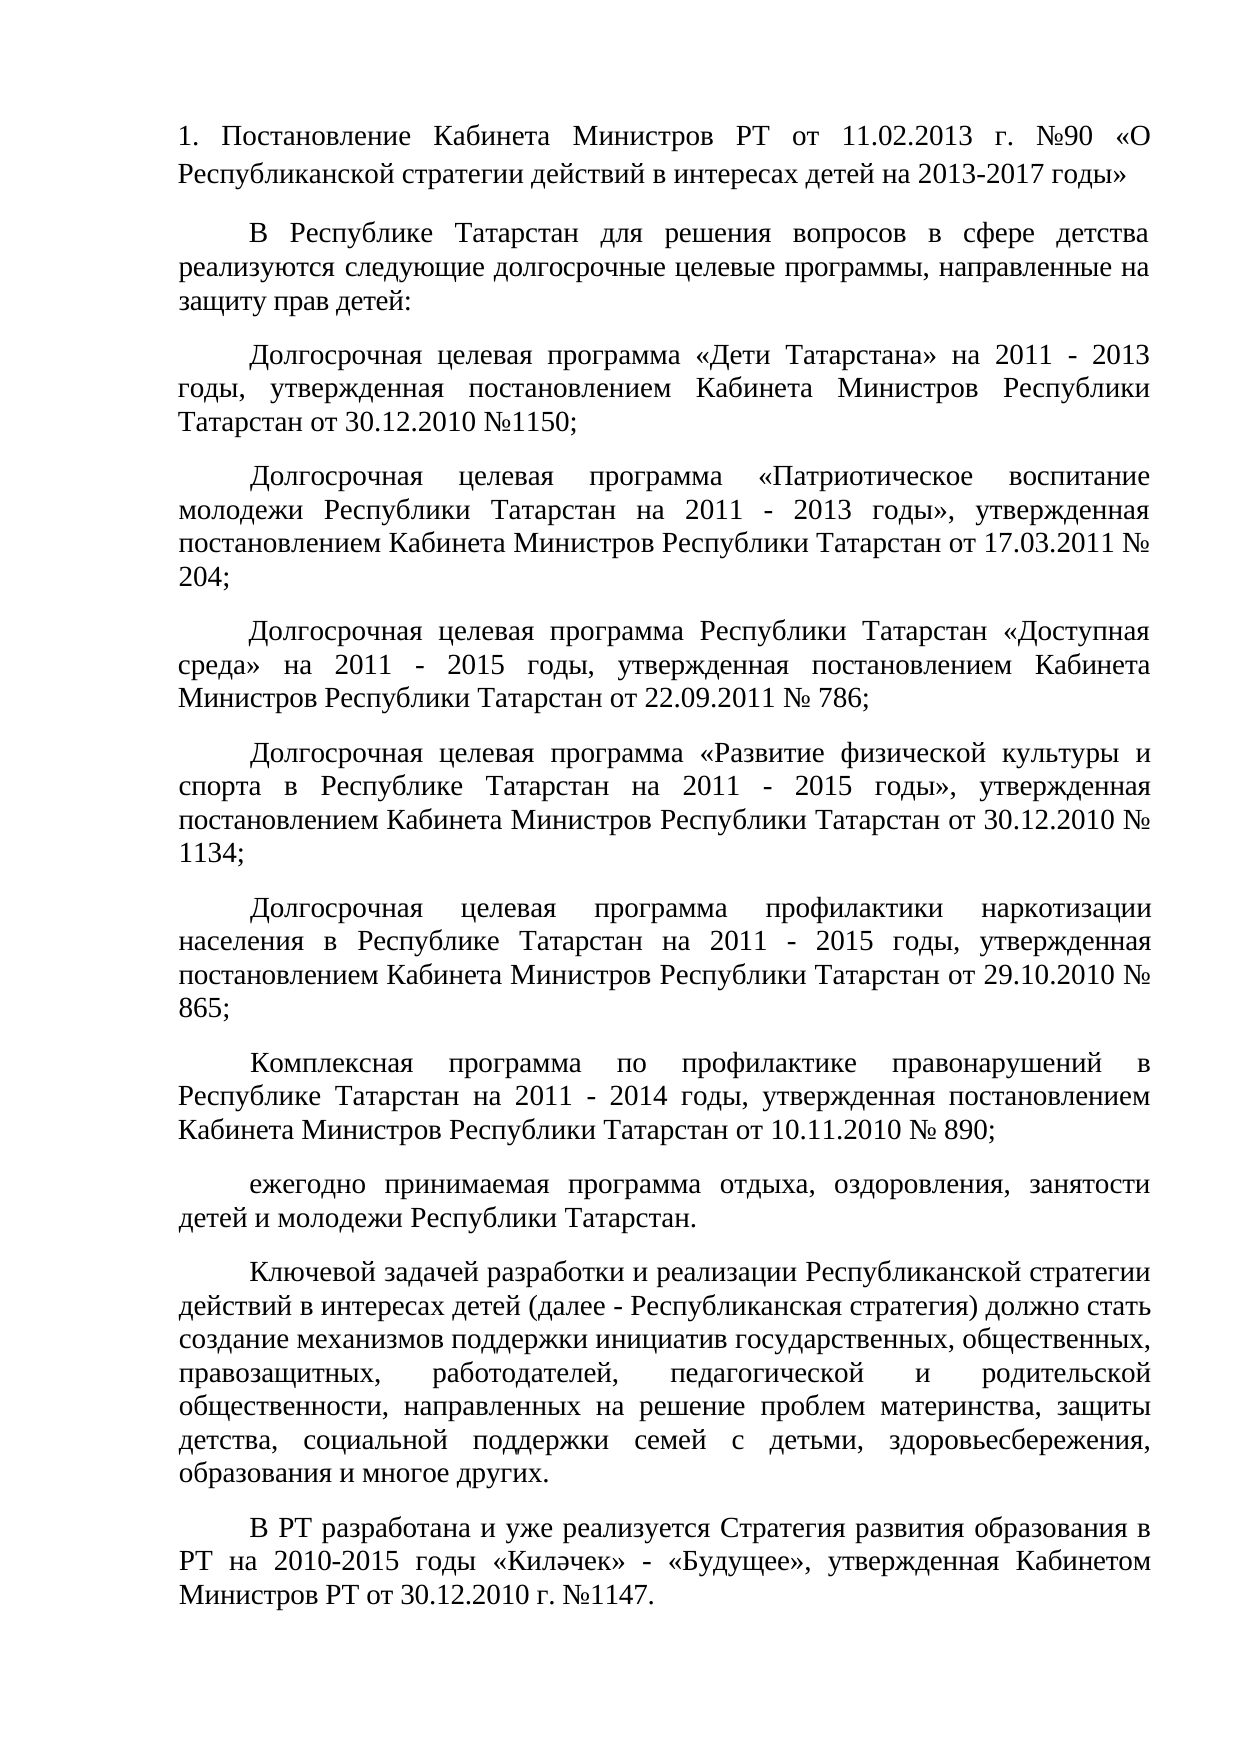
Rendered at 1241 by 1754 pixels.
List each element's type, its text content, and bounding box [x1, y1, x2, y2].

text Долгосрочная целевая программа «Дети Татарстана» на 2011 - 2013 годы, утвержденная постановлением Кабинета Министров Республики Татарстан от 30.12.2010 №1150; [178, 337, 1151, 438]
text Долгосрочная целевая программа Республики Татарстан «Доступная среда» на 2011 - 2015 годы, утвержденная постановлением Кабинета Министров Республики Татарстан от 22.09.2011 № 786; [178, 614, 1151, 714]
text В Республике Татарстан для решения вопросов в сфере детства реализуются следующие долгосрочные целевые программы, направленные на защиту прав детей: [178, 216, 1150, 317]
text Долгосрочная целевая программа «Развитие физической культуры и спорта в Республике Татарстан на 2011 - 2015 годы», утвержденная постановлением Кабинета Министров Республики Татарстан от 30.12.2010 № 1134; [178, 735, 1151, 869]
text ежегодно принимаемая программа отдыха, оздоровления, занятости детей и молодежи Республики Татарстан. [179, 1167, 1151, 1234]
text Долгосрочная целевая программа «Патриотическое воспитание молодежи Республики Татарстан на 2011 - 2013 годы», утвержденная постановлением Кабинета Министров Республики Татарстан от 17.03.2011 № 204; [178, 459, 1150, 593]
text Ключевой задачей разработки и реализации Республиканской стратегии действий в интересах детей (далее - Республиканская стратегия) должно стать создание механизмов поддержки инициатив государственных, общественных, правозащитных, работодателей, педагогической и родительской общественности, направленных на решение проблем материнства, защиты детства, социальной поддержки семей с детьми, здоровьесбережения, образования и многое других. [179, 1255, 1151, 1489]
text Комплексная программа по профилактике правонарушений в Республике Татарстан на 2011 - 2014 годы, утвержденная постановлением Кабинета Министров Республики Татарстан от 10.11.2010 № 890; [178, 1045, 1151, 1146]
text В РТ разработана и уже реализуется Стратегия развития образования в РТ на 2010-2015 годы «Киләчек» - «Будущее», утвержденная Кабинетом Министров РТ от 30.12.2010 г. №1147. [179, 1510, 1151, 1611]
text Долгосрочная целевая программа профилактики наркотизации населения в Республике Татарстан на 2011 - 2015 годы, утвержденная постановлением Кабинета Министров Республики Татарстан от 29.10.2010 № 865; [178, 890, 1152, 1024]
text 1. Постановление Кабинета Министров РТ от 11.02.2013 г. №90 «О Республиканской стратегии действий в интересах детей на 2013-2017 годы» [177, 118, 1152, 190]
